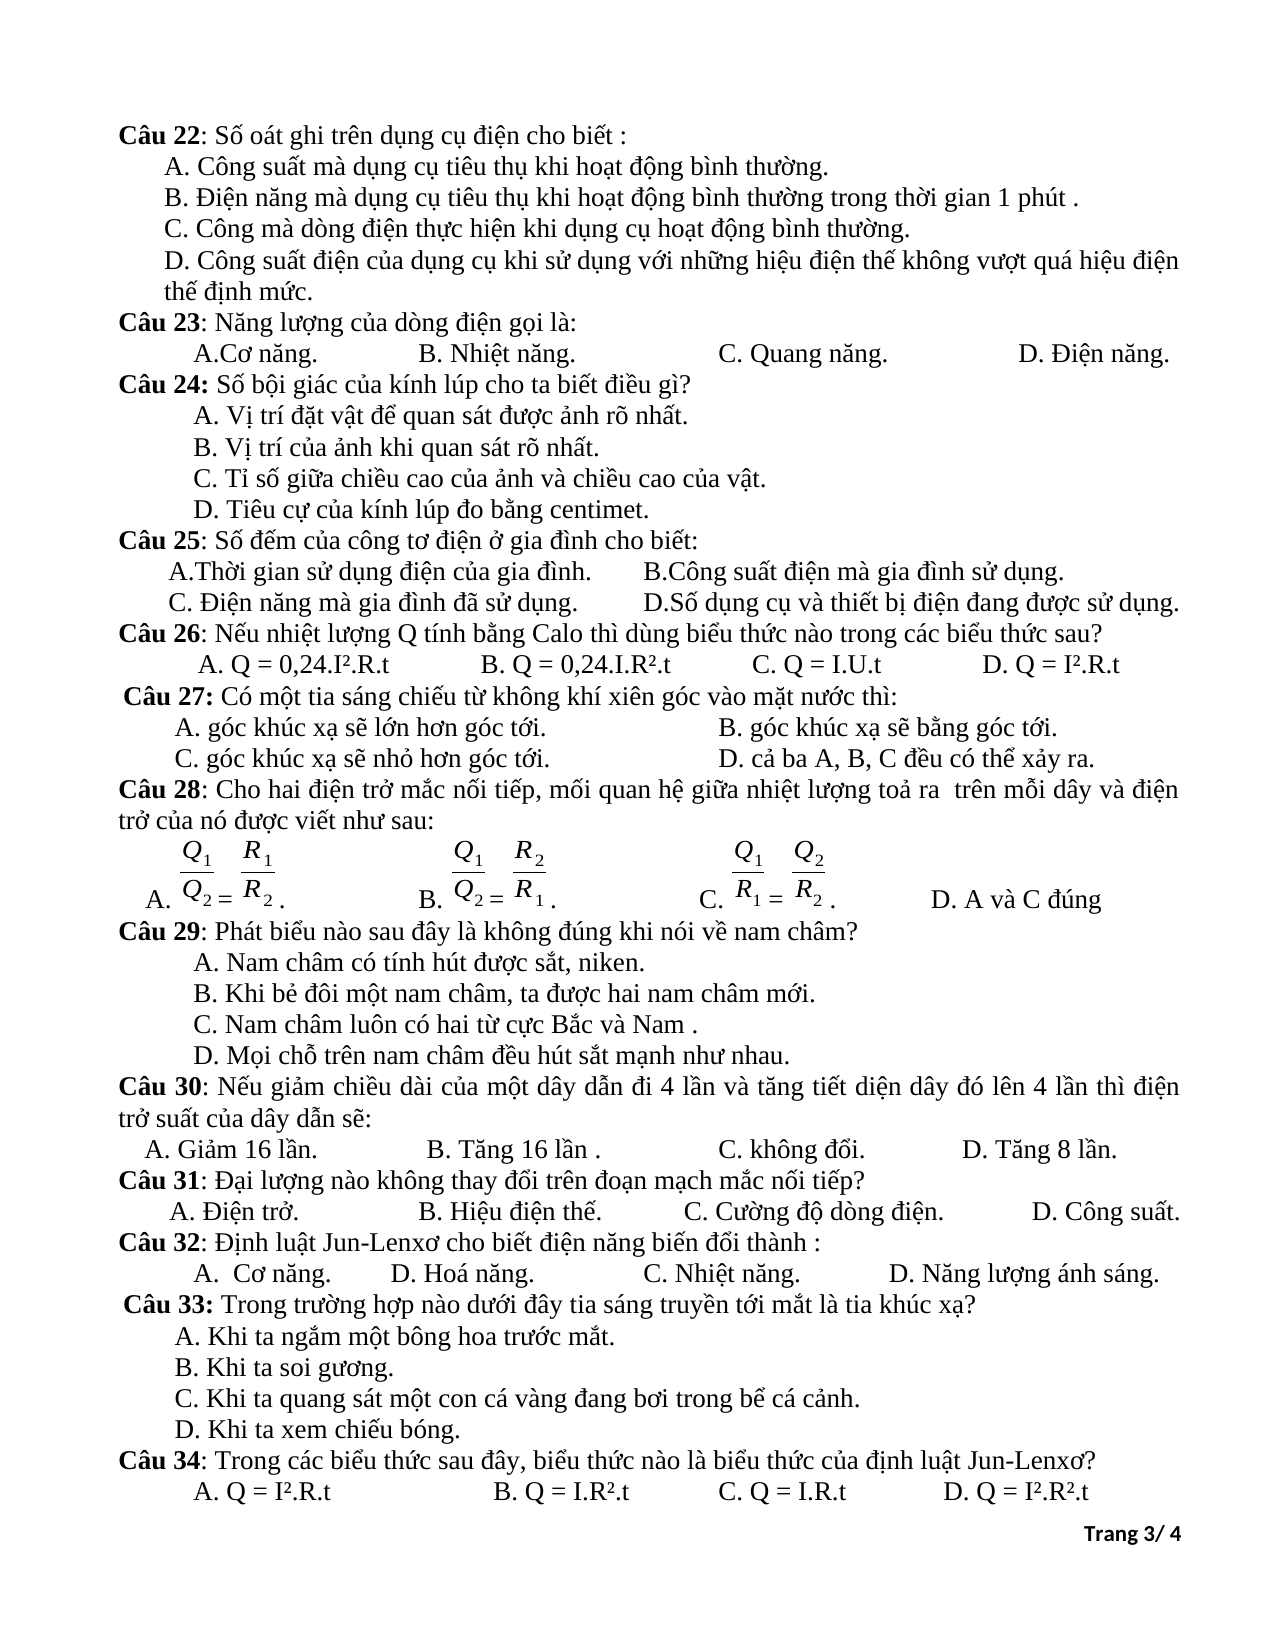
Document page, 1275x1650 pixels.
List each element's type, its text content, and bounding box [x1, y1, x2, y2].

text Câu 28: Cho hai điện trở mắc nối tiếp, mối quan hệ giữa nhiệt lượng toả ra trên mỗi dây và điện trở của nó được viết như sau: [118, 773, 1181, 836]
text D. Mọi chỗ trên nam châm đều hút sắt mạnh như nhau. [118, 1039, 1181, 1071]
text A. Q = 0,24.I².R.t B. Q = 0,24.I.R².t C. Q = I.U.t D. Q = I².R.t [118, 649, 1181, 680]
text A. Nam châm có tính hút được sắt, niken. [118, 946, 1181, 977]
list Điện trở. B. Hiệu điện thế. C. Cường độ dòng điện. D. Công suất. [156, 1195, 1181, 1226]
text Câu 32: Định luật Jun-Lenxơ cho biết điện năng biến đổi thành : [118, 1226, 1181, 1257]
text Câu 26: Nếu nhiệt lượng Q tính bằng Calo thì dùng biểu thức nào trong các biểu thức sau? [118, 617, 1181, 649]
list Giảm 16 lần. B. Tăng 16 lần . C. không đổi. D. Tăng 8 lần. [144, 1133, 1181, 1164]
list Công suất mà dụng cụ tiêu thụ khi hoạt động bình thường. [164, 150, 1181, 181]
text A.Thời gian sử dụng điện của gia đình. B.Công suất điện mà gia đình sử dụng. [118, 555, 1181, 586]
text B. Khi bẻ đôi một nam châm, ta được hai nam châm mới. [118, 977, 1181, 1008]
text Câu 31: Đại lượng nào không thay đổi trên đoạn mạch mắc nối tiếp? [118, 1164, 1181, 1195]
text Câu 34: Trong các biểu thức sau đây, biểu thức nào là biểu thức của định luật Jun-Lenxơ? [118, 1444, 1181, 1475]
text D. Tiêu cự của kính lúp đo bằng centimet. [118, 493, 1181, 524]
text A. Vị trí đặt vật để quan sát được ảnh rõ nhất. [118, 399, 1181, 431]
text Câu 24: Số bội giác của kính lúp cho ta biết điều gì? [118, 368, 1181, 399]
text Câu 30: Nếu giảm chiều dài của một dây dẫn đi 4 lần và tăng tiết diện dây đó lên 4 lần thì điện trở suất của dây dẫn sẽ: [118, 1071, 1181, 1133]
text C. góc khúc xạ sẽ nhỏ hơn góc tới. D. cả ba A, B, C đều có thể xảy ra. [123, 742, 1177, 773]
text C. Khi ta quang sát một con cá vàng đang bơi trong bể cá cảnh. [123, 1382, 1177, 1413]
list Điện năng mà dụng cụ tiêu thụ khi hoạt động bình thường trong thời gian 1 phút . [164, 181, 1181, 213]
text A. Q = I².R.t B. Q = I.R².t C. Q = I.R.t D. Q = I².R².t [118, 1475, 1181, 1507]
text C. Điện năng mà gia đình đã sử dụng. D.Số dụng cụ và thiết bị điện đang được sử dụng. [118, 586, 1181, 617]
text Câu 29: Phát biểu nào sau đây là không đúng khi nói về nam châm? [118, 915, 1181, 946]
text D. Khi ta xem chiếu bóng. [123, 1413, 1177, 1444]
text B. Khi ta soi gương. [123, 1351, 1177, 1382]
text A. Cơ năng. D. Hoá năng. C. Nhiệt năng. D. Năng lượng ánh sáng. [118, 1257, 1181, 1288]
text Câu 22: Số oát ghi trên dụng cụ điện cho biết : [118, 119, 1181, 150]
text Câu 25: Số đếm của công tơ điện ở gia đình cho biết: [118, 524, 1181, 555]
text C. Công mà dòng điện thực hiện khi dụng cụ hoạt động bình thường. [164, 213, 1181, 244]
text A. góc khúc xạ sẽ lớn hơn góc tới. B. góc khúc xạ sẽ bằng góc tới. [123, 711, 1177, 742]
text Câu 27: Có một tia sáng chiếu từ không khí xiên góc vào mặt nước thì: [123, 680, 1177, 711]
text A.Cơ năng. B. Nhiệt năng. C. Quang năng. D. Điện năng. [118, 337, 1181, 368]
text C. Nam châm luôn có hai từ cực Bắc và Nam . [118, 1008, 1181, 1039]
text D. Công suất điện của dụng cụ khi sử dụng với những hiệu điện thế không vượt quá hiệu điện thế định mức. [164, 244, 1181, 306]
text B. Vị trí của ảnh khi quan sát rõ nhất. [118, 431, 1181, 462]
text A. = . B. = . C. = . D. A và C đúng [118, 836, 1181, 915]
text Câu 33: Trong trường hợp nào dưới đây tia sáng truyền tới mắt là tia khúc xạ? [123, 1288, 1177, 1320]
text C. Tỉ số giữa chiều cao của ảnh và chiều cao của vật. [118, 462, 1181, 493]
text Câu 23: Năng lượng của dòng điện gọi là: [118, 306, 1181, 337]
text A. Khi ta ngắm một bông hoa trước mắt. [123, 1320, 1177, 1351]
